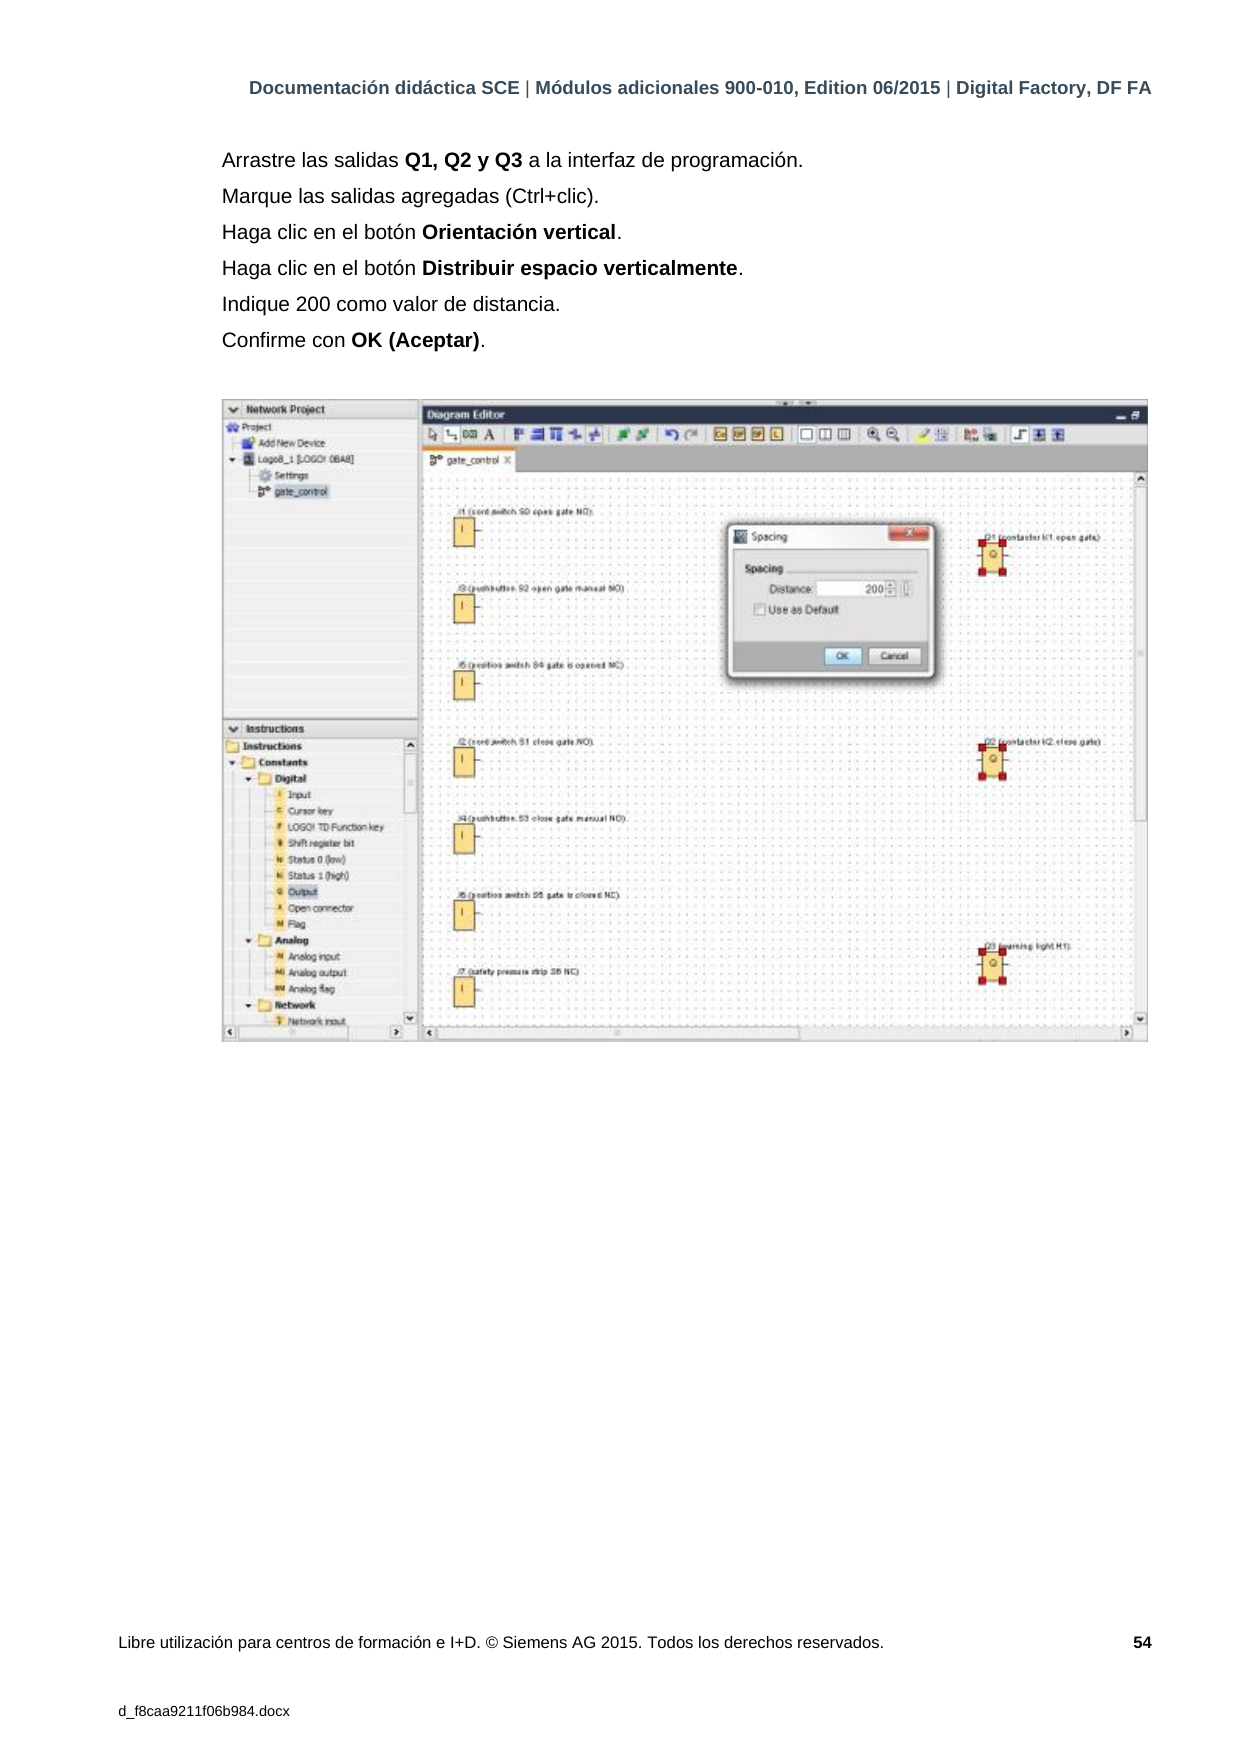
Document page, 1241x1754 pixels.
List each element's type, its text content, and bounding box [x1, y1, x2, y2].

text Marque las salidas agregadas (Ctrl+clic). [222, 184, 1152, 208]
text Haga clic en el botón Distribuir espacio verticalmente. [222, 256, 1152, 279]
text Confirme con OK (Aceptar). [222, 327, 1152, 351]
text Indique 200 como valor de distancia. [222, 291, 1152, 315]
picture [221, 399, 1148, 1042]
text Arrastre las salidas Q1, Q2 y Q3 a la interfaz de programación. [222, 148, 1152, 172]
text Haga clic en el botón Orientación vertical. [222, 219, 1152, 243]
